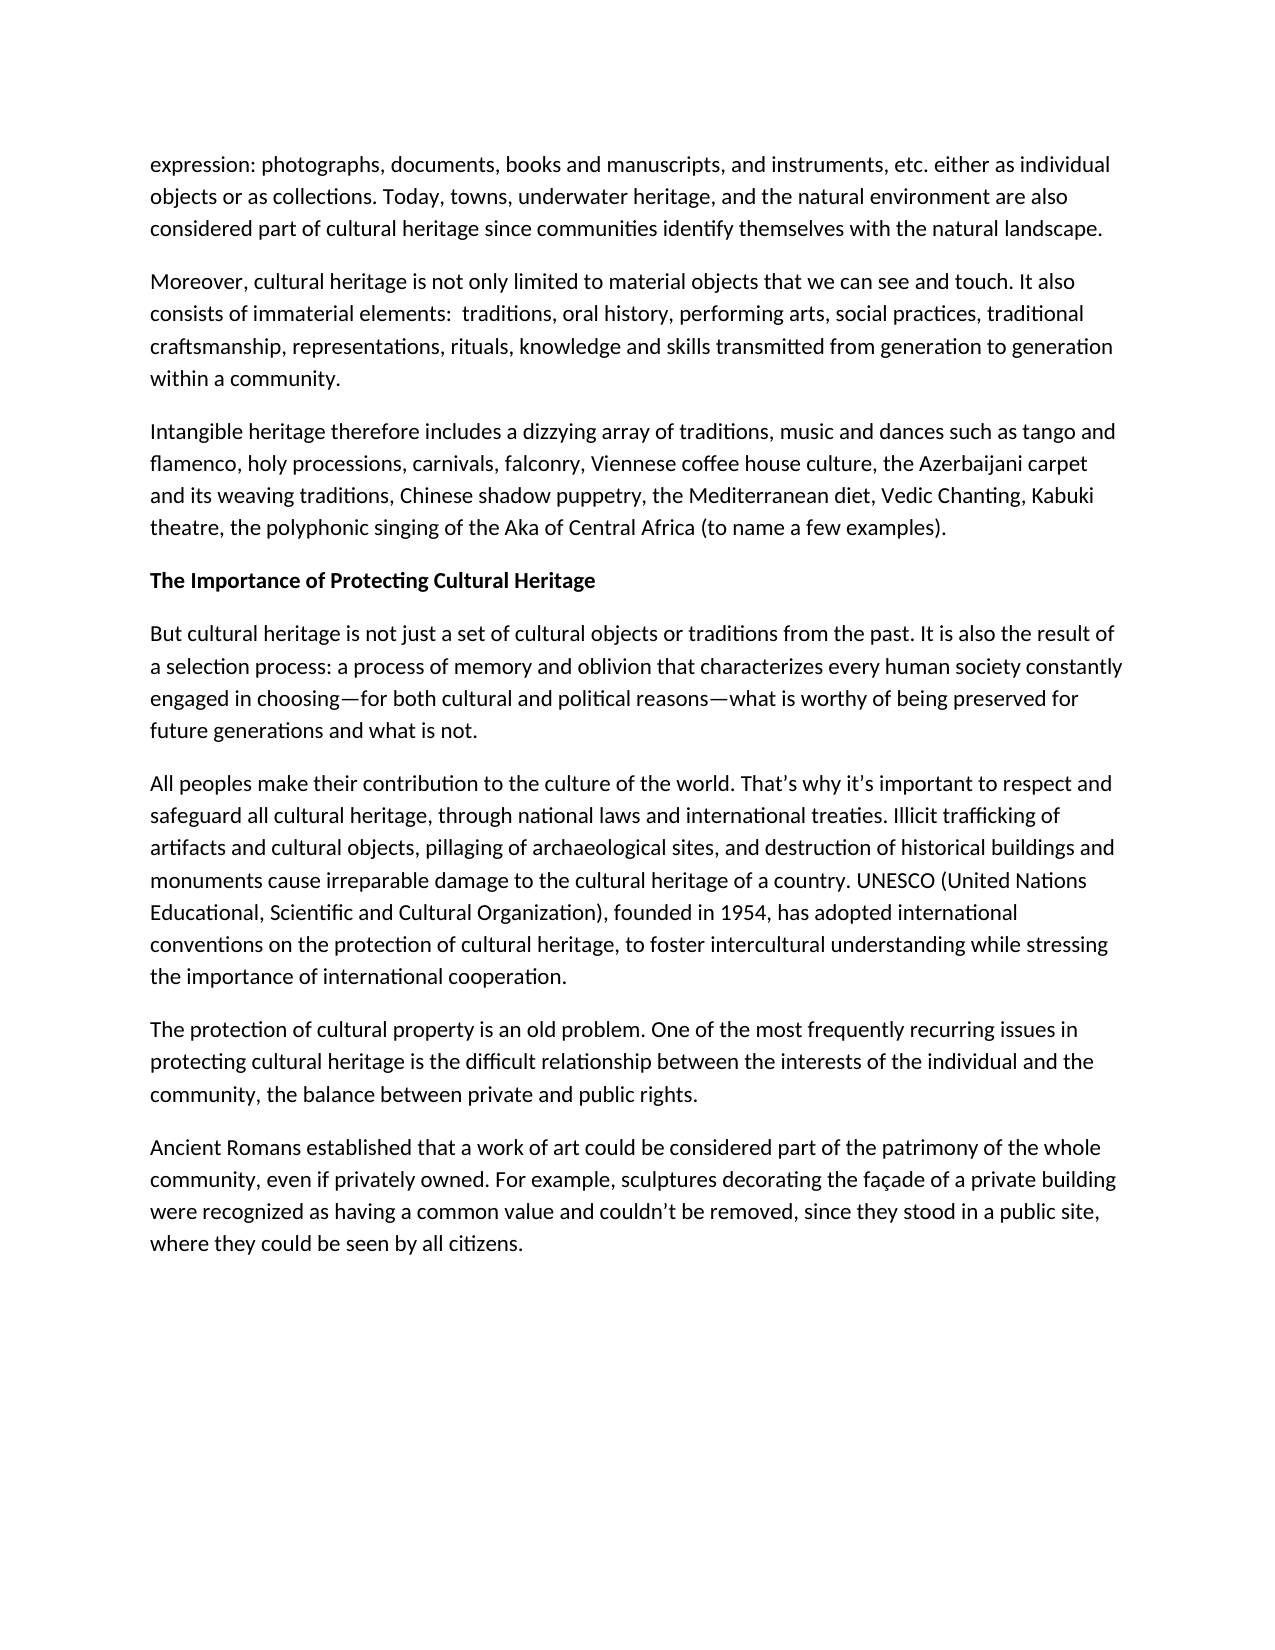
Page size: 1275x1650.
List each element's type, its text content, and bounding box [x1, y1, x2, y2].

text Ancient Romans established that a work of art could be considered part of the patrimony of the whole community, even if privately owned. For example, sculptures decorating the façade of a private building were recognized as having a common value and couldn’t be removed, since they stood in a public site, where they could be seen by all citizens. [150, 1133, 1125, 1257]
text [150, 150, 1125, 242]
text The Importance of Protecting Cultural Heritage [150, 567, 1125, 594]
text All peoples make their contribution to the culture of the world. That’s why it’s important to respect and safeguard all cultural heritage, through national laws and international treaties. Illicit trafficking of artifacts and cultural objects, pillaging of archaeological sites, and destruction of historical buildings and monuments cause irreparable damage to the cultural heritage of a country. UNESCO (United Nations Educational, Scientific and Cultural Organization), founded in 1954, has adopted international conventions on the protection of cultural heritage, to foster intercultural understanding while stressing the importance of international cooperation. [150, 769, 1125, 990]
text The protection of cultural property is an old problem. One of the most frequently recurring issues in protecting cultural heritage is the difficult relationship between the interests of the individual and the community, the balance between private and public rights. [150, 1015, 1125, 1108]
text But cultural heritage is not just a set of cultural objects or traditions from the past. It is also the result of a selection process: a process of memory and oblivion that characterizes every human society constantly engaged in choosing—for both cultural and political reasons—what is worthy of being preserved for future generations and what is not. [150, 619, 1125, 744]
text Intangible heritage therefore includes a dizzying array of traditions, music and dances such as tango and flamenco, holy processions, carnivals, falconry, Viennese coffee house culture, the Azerbaijani carpet and its weaving traditions, Chinese shadow puppetry, the Mediterranean diet, Vedic Chanting, Kabuki theatre, the polyphonic singing of the Aka of Central Africa (to name a few examples). [150, 417, 1125, 542]
text Moreover, cultural heritage is not only limited to material objects that we can see and touch. It also consists of immaterial elements: traditions, oral history, performing arts, social practices, traditional craftsmanship, representations, rituals, knowledge and skills transmitted from generation to generation within a community. [150, 267, 1125, 392]
